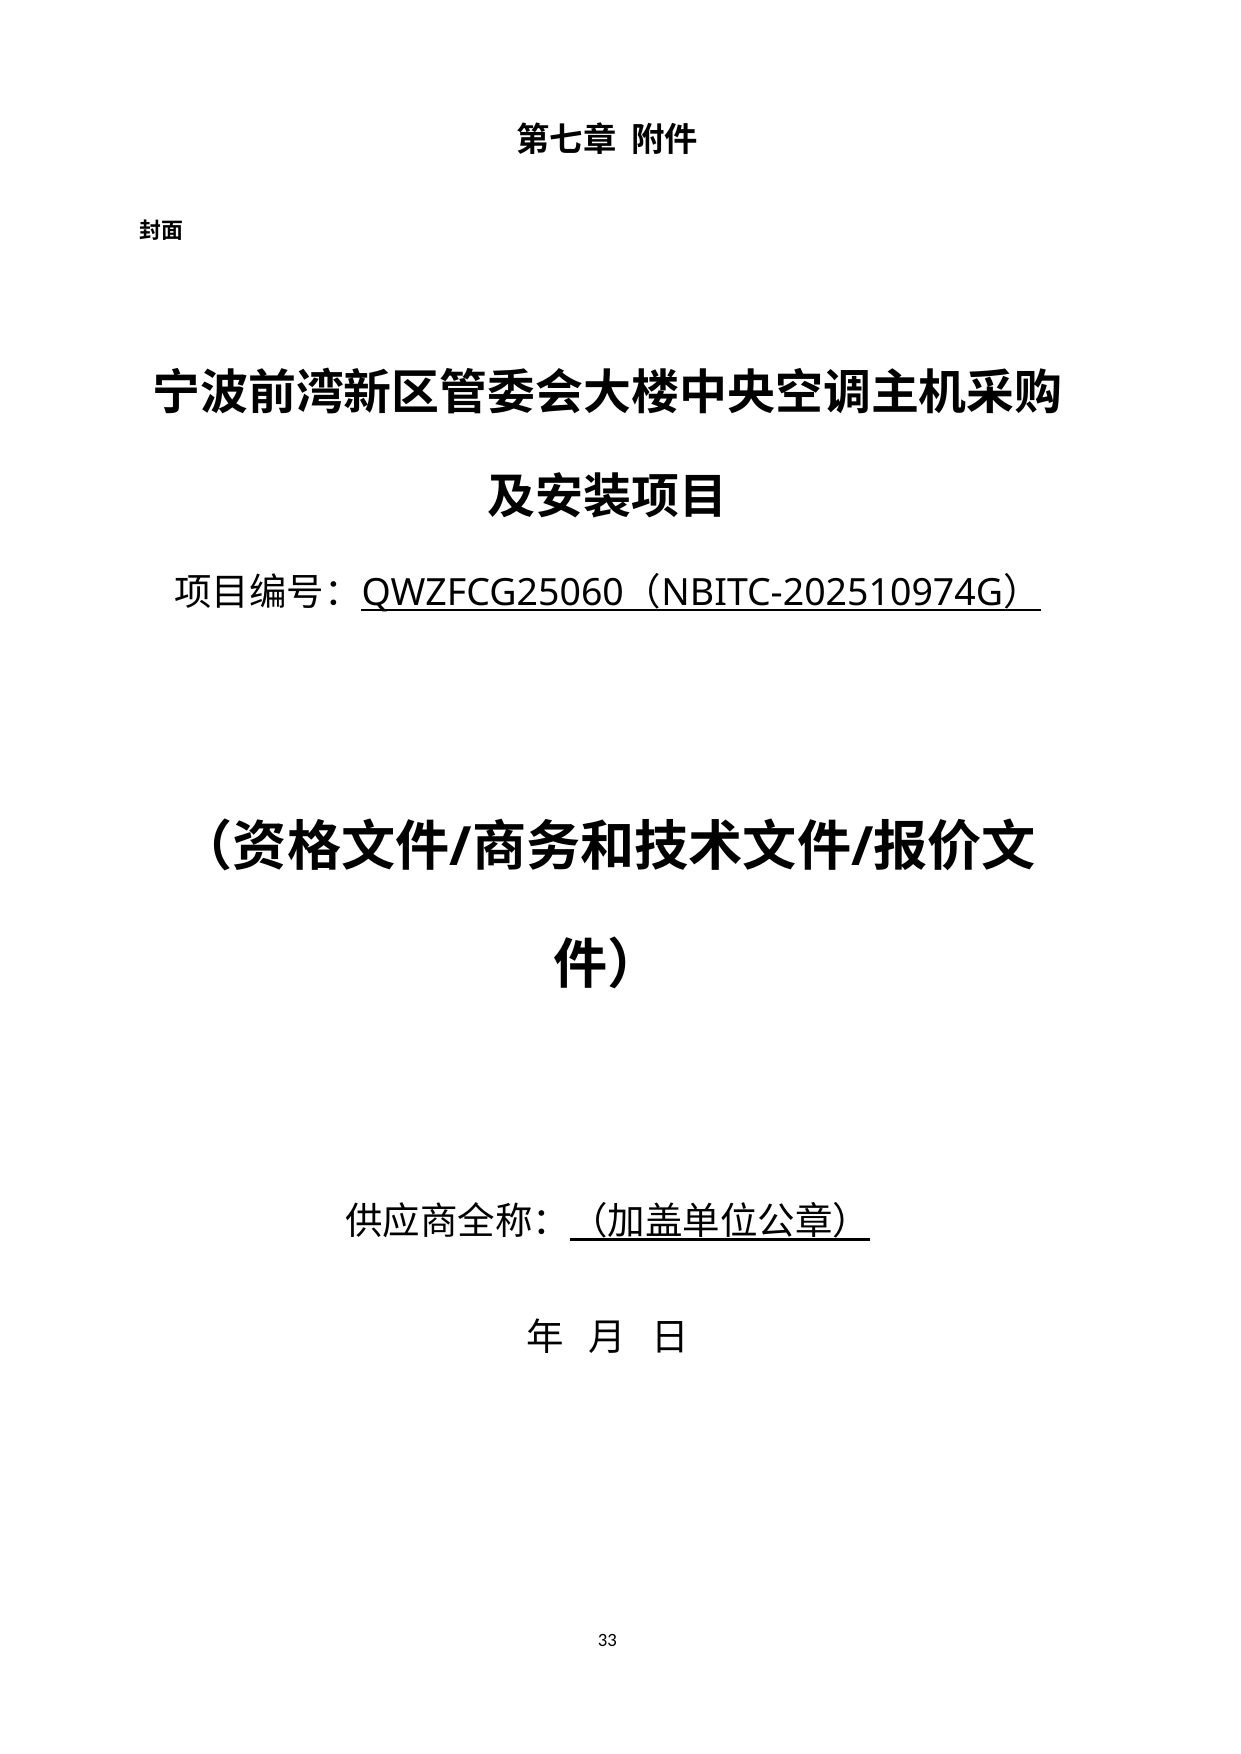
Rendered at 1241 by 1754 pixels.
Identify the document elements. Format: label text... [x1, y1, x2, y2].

text 封面 [139, 205, 1075, 247]
text 年 月 日 [139, 1307, 1075, 1361]
text （资格文件/商务和技术文件/报价文件） [139, 802, 1075, 999]
text 宁波前湾新区管委会大楼中央空调主机采购及安装项目 [139, 354, 1075, 527]
text 供应商全称：（加盖单位公章） [139, 1191, 1075, 1245]
text 项目编号：QWZFCG25060（NBITC-202510974G） [139, 562, 1075, 617]
text 第七章 附件 [139, 118, 1075, 160]
